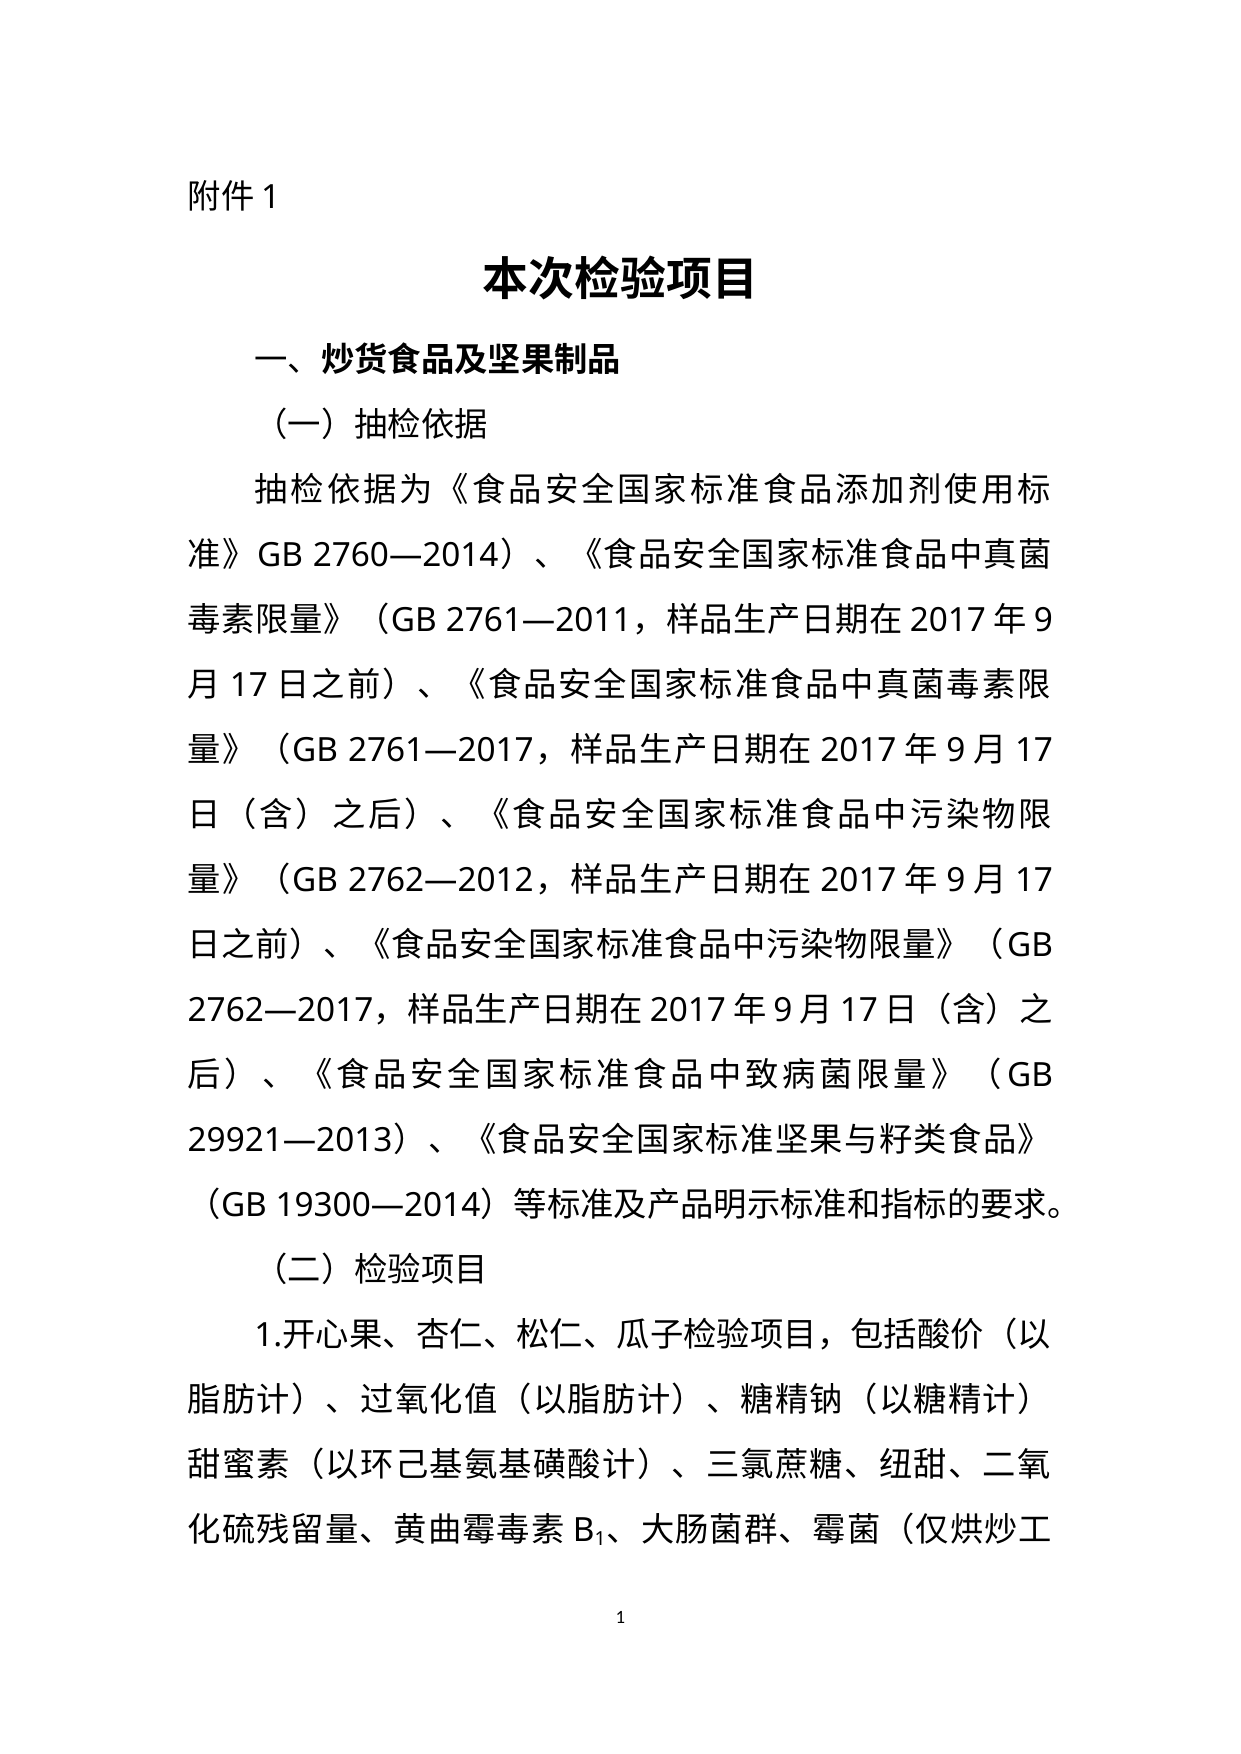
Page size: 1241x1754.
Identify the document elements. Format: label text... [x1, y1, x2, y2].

text 一、炒货食品及坚果制品 [187, 324, 1053, 389]
text （一）抽检依据 [187, 389, 1053, 454]
text 附件1 [187, 162, 1053, 227]
text （二）检验项目 [187, 1234, 1053, 1299]
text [187, 1299, 1053, 1559]
text 本次检验项目 [187, 227, 1053, 324]
text 抽检依据为《食品安全国家标准食品添加剂使用标准》GB 2760—2014）、《食品安全国家标准食品中真菌毒素限量》（GB 2761—2011，样品生产日期在2017年9月17日之前）、《食品安全国家标准食品中真菌毒素限量》（GB 2761—2017，样品生产日期在2017年9月17日（含）之后）、《食品安全国家标准食品中污染物限量》（GB 2762—2012，样品生产日期在2017年9月17日之前）、《食品安全国家标准食品中污染物限量》（GB 2762—2017，样品生产日期在2017年9月17日（含）之后）、《食品安全国家标准食品中致病菌限量》（GB 29921—2013）、《食品安全国家标准坚果与籽类食品》（GB 19300—2014）等标准及产品明示标准和指标的要求。 [187, 454, 1053, 1234]
